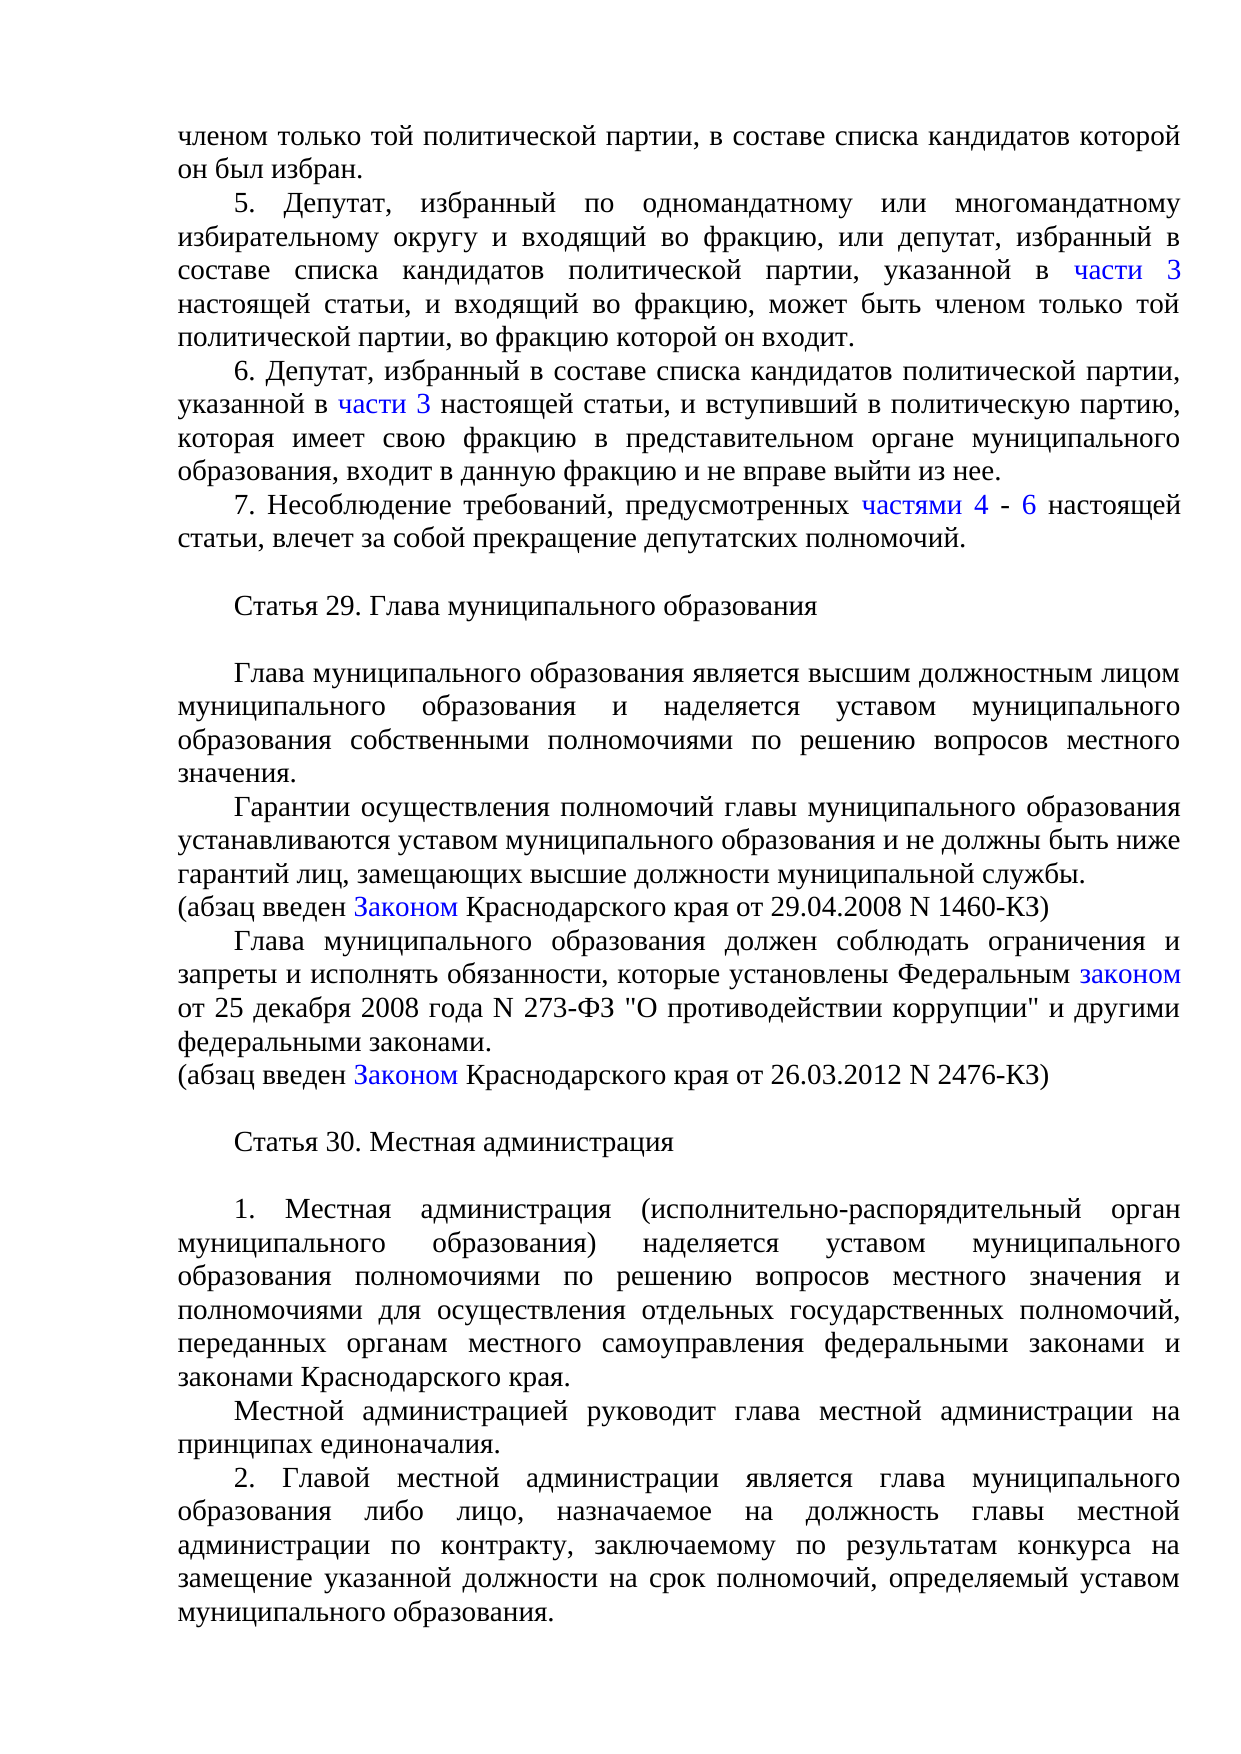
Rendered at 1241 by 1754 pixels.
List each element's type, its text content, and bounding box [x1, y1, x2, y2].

text 1. Местная администрация (исполнительно-распорядительный орган муниципального образования) наделяется уставом муниципального образования полномочиями по решению вопросов местного значения и полномочиями для осуществления отдельных государственных полномочий, переданных органам местного самоуправления федеральными законами и законами Краснодарского края. [177, 1191, 1181, 1393]
text Глава муниципального образования является высшим должностным лицом муниципального образования и наделяется уставом муниципального образования собственными полномочиями по решению вопросов местного значения. [177, 655, 1181, 789]
text Статья 29. Глава муниципального образования [177, 588, 1181, 621]
text 6. Депутат, избранный в составе списка кандидатов политической партии, указанной в части 3 настоящей статьи, и вступивший в политическую партию, которая имеет свою фракцию в представительном органе муниципального образования, входит в данную фракцию и не вправе выйти из нее. [177, 353, 1181, 487]
text Гарантии осуществления полномочий главы муниципального образования устанавливаются уставом муниципального образования и не должны быть ниже гарантий лиц, замещающих высшие должности муниципальной службы. [177, 789, 1181, 889]
text 2. Главой местной администрации является глава муниципального образования либо лицо, назначаемое на должность главы местной администрации по контракту, заключаемому по результатам конкурса на замещение указанной должности на срок полномочий, определяемый уставом муниципального образования. [177, 1460, 1181, 1627]
text 5. Депутат, избранный по одномандатному или многомандатному избирательному округу и входящий во фракцию, или депутат, избранный в составе списка кандидатов политической партии, указанной в части 3 настоящей статьи, и входящий во фракцию, может быть членом только той политической партии, во фракцию которой он входит. [177, 185, 1181, 353]
text Местной администрацией руководит глава местной администрации на принципах единоначалия. [177, 1393, 1181, 1460]
text Глава муниципального образования должен соблюдать ограничения и запреты и исполнять обязанности, которые установлены Федеральным законом от 25 декабря 2008 года N 273-ФЗ "О противодействии коррупции" и другими федеральными законами. [177, 923, 1181, 1057]
text (абзац введен Законом Краснодарского края от 26.03.2012 N 2476-КЗ) [177, 1057, 1181, 1091]
text Статья 30. Местная администрация [177, 1124, 1181, 1158]
text (абзац введен Законом Краснодарского края от 29.04.2008 N 1460-КЗ) [177, 889, 1181, 923]
text 7. Несоблюдение требований, предусмотренных частями 4 - 6 настоящей статьи, влечет за собой прекращение депутатских полномочий. [177, 487, 1181, 554]
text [177, 118, 1181, 185]
